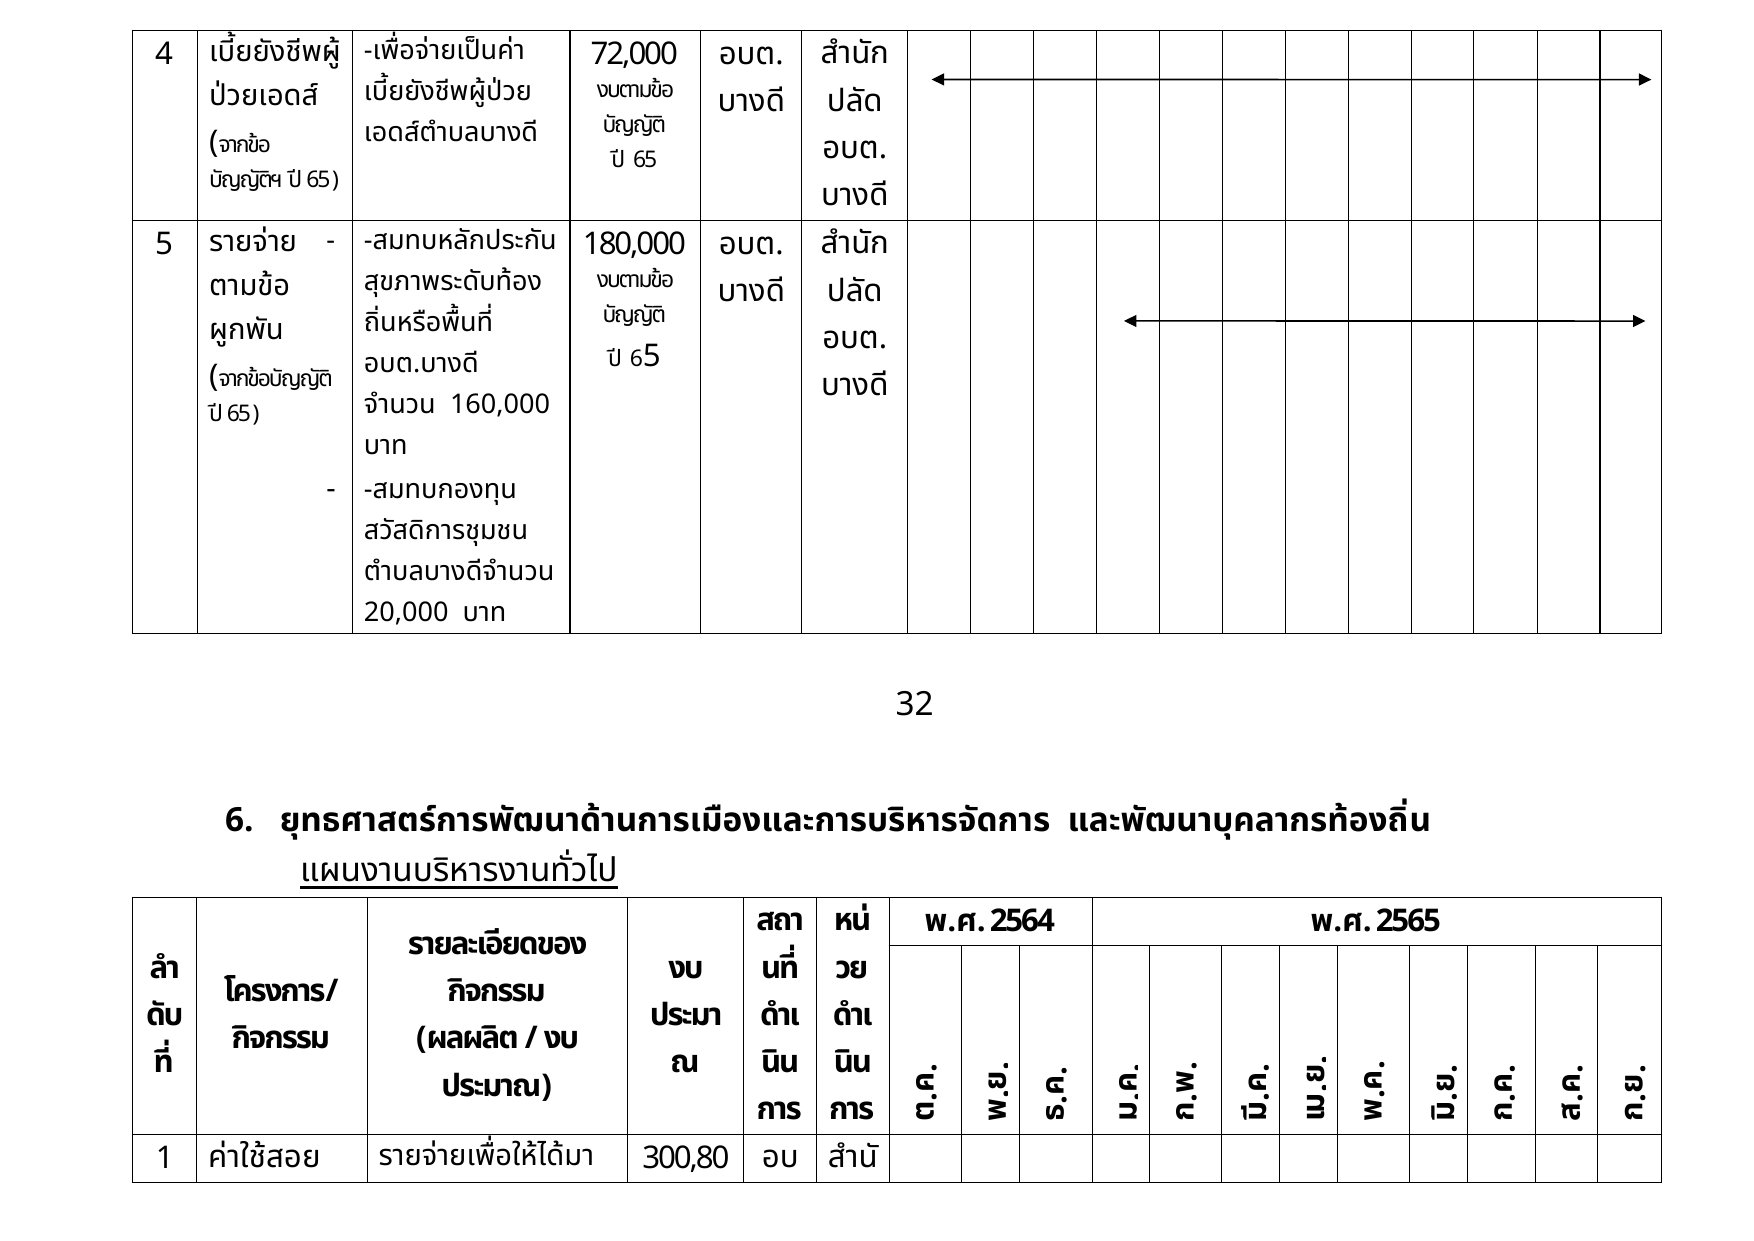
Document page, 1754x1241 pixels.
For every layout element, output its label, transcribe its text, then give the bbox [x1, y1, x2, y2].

table_cell [1280, 1135, 1337, 1182]
table_cell [1338, 1135, 1409, 1182]
table_cell [1020, 1135, 1092, 1182]
table_cell [1286, 81, 1348, 220]
table_cell [971, 81, 1033, 220]
table_cell ต.ค. [890, 946, 961, 1134]
table_cell [1601, 31, 1661, 220]
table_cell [368, 1135, 627, 1182]
table_cell [1349, 322, 1411, 633]
table_cell -เพื่อจ่ายเป็นค่าเบี้ยยังชีพผู้ป่วยเอดส์ตำบลบางดี [353, 31, 569, 220]
table_cell 4 [133, 31, 197, 220]
table_cell สำนักปลัด อบต. บางดี [802, 221, 907, 633]
table_cell [1097, 31, 1159, 78]
table_cell [1412, 81, 1473, 220]
table_cell ส.ค. [1536, 946, 1597, 1134]
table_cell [628, 1135, 743, 1182]
table_cell [1538, 31, 1599, 78]
table_cell [1468, 1135, 1535, 1182]
table_cell [1150, 1135, 1221, 1182]
table_cell [1160, 81, 1222, 220]
table_cell [1474, 31, 1537, 78]
table_cell [1097, 221, 1159, 633]
table_cell อบต. บางดี [701, 221, 801, 633]
table_cell [962, 1135, 1019, 1182]
table_cell [890, 1135, 961, 1182]
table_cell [197, 1135, 367, 1182]
table_cell [1286, 221, 1348, 320]
table_cell มี.ค. [1222, 946, 1279, 1134]
table_cell [1349, 81, 1411, 220]
table_cell [1222, 1135, 1279, 1182]
table_cell [1536, 1135, 1597, 1182]
table_cell [1412, 31, 1473, 78]
table_cell [1223, 221, 1285, 320]
table_cell ก.ย. [1598, 946, 1661, 1134]
table_cell [1538, 221, 1599, 320]
table_cell พ.ย. [962, 946, 1019, 1134]
table_header ลำดับที่ [133, 898, 196, 1134]
table_header พ.ศ. 2565 [1093, 898, 1661, 945]
table_header รายละเอียดของกิจกรรม (ผลผลิต / งบประมาณ) [368, 898, 627, 1134]
table_cell อบต.บาดี [744, 1135, 816, 1182]
text แผนงานบริหารงานทั่วไป [300, 846, 1679, 897]
table_cell ก.พ. [1150, 946, 1221, 1134]
text 6. ยุทธศาสตร์การพัฒนาด้านการเมืองและการบริหารจัดการ และพัฒนาบุคลากรท้องถิ่น [150, 796, 1679, 846]
table_cell [1474, 322, 1537, 633]
table_cell [1097, 81, 1159, 220]
table_cell [1034, 221, 1096, 633]
table_cell ก.ค. [1468, 946, 1535, 1134]
table_cell [908, 31, 970, 220]
table_cell ธ.ค. [1020, 946, 1092, 1134]
table_cell สำนักปลัด กองคลัง [817, 1135, 889, 1182]
table_cell [1538, 322, 1599, 633]
table_cell พ.ค. [1338, 946, 1409, 1134]
table_cell [1601, 221, 1661, 633]
table_cell [1349, 221, 1411, 320]
table_cell [1034, 31, 1096, 78]
table_cell [1410, 1135, 1467, 1182]
table_cell [1538, 81, 1599, 220]
table_cell [1160, 31, 1222, 78]
table_cell เบี้ยยังชีพผู้ป่วยเอดส์ (จากข้อบัญญัติฯ ปี 65 ) [198, 31, 352, 220]
table_header สถานที่ดำเนินการ [744, 898, 816, 1134]
table_cell [1093, 1135, 1149, 1182]
table_cell [1223, 81, 1285, 220]
table_cell [971, 31, 1033, 78]
table_cell [1223, 31, 1285, 78]
table_cell [1286, 31, 1348, 78]
table_cell [1412, 221, 1473, 320]
table_cell 72,000 งบตามข้อบัญญัติ ปี 65 [571, 31, 700, 220]
table_cell [1474, 221, 1537, 320]
table_cell [1223, 322, 1285, 633]
table_cell -สมทบหลักประกันสุขภาพระดับท้องถิ่นหรือพื้นที่ อบต.บางดี จำนวน 160,000 บาท -สมทบกองทุนสวัสดิการชุมชนตำบลบางดีจำนวน 20,000 บาท [353, 221, 569, 633]
text 32 [150, 680, 1679, 725]
table_cell [1160, 221, 1222, 320]
table_cell [1598, 1135, 1661, 1182]
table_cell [802, 31, 907, 220]
table_cell 5 [133, 221, 197, 633]
table_header โครงการ/กิจกรรม [197, 898, 367, 1134]
table_header พ.ศ. 2564 [890, 898, 1092, 945]
table_header หน่วย ดำเนินการ [817, 898, 889, 1134]
table_cell [1034, 81, 1096, 220]
table_cell 1 [133, 1135, 196, 1182]
table_cell [1349, 31, 1411, 78]
table_cell ม.ค. [1093, 946, 1149, 1134]
table_cell มิ.ย. [1410, 946, 1467, 1134]
table_cell อบต. บางดี [701, 31, 801, 220]
table_cell [1474, 81, 1537, 220]
table_cell รายจ่ายตามข้อผูกพัน (จากข้อบัญญัติ ปี 65 ) [198, 221, 352, 633]
table_cell [1412, 322, 1473, 633]
table_cell [908, 221, 970, 633]
table_cell [1286, 322, 1348, 633]
table_cell [971, 221, 1033, 633]
table_cell 180,000 งบตามข้อบัญญัติ ปี 65 [571, 221, 700, 633]
table_cell เม.ย. [1280, 946, 1337, 1134]
table_header งบประมาณ [628, 898, 743, 1134]
table_cell [1160, 322, 1222, 633]
